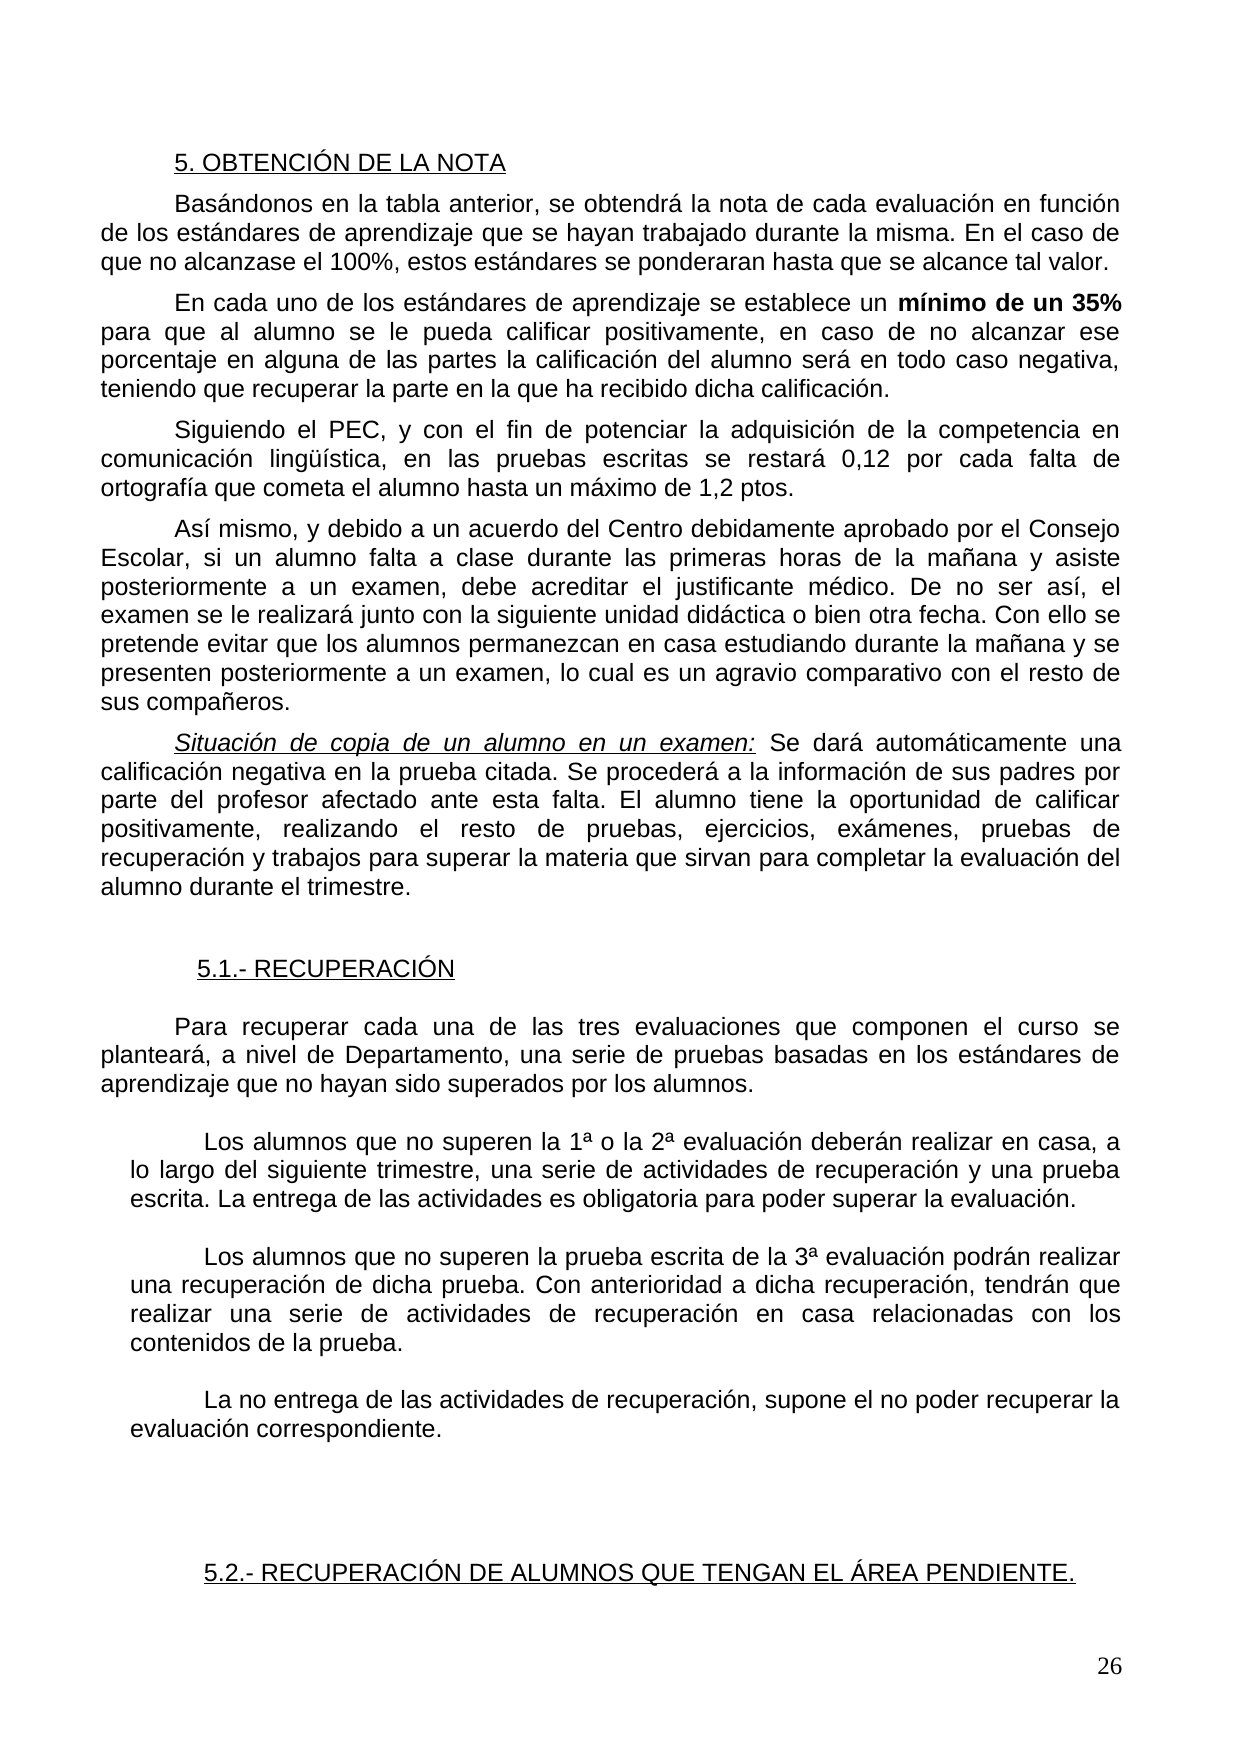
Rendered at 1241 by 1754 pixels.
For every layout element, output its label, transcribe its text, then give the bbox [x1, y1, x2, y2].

text Siguiendo el PEC, y con el fin de potenciar la adquisición de la competencia en comunicación lingüística, en las pruebas escritas se restará 0,12 por cada falta de ortografía que cometa el alumno hasta un máximo de 1,2 ptos. [100, 415, 1122, 501]
text Situación de copia de un alumno en un examen: Se dará automáticamente una calificación negativa en la prueba citada. Se procederá a la información de sus padres por parte del profesor afectado ante esta falta. El alumno tiene la oportunidad de calificar positivamente, realizando el resto de pruebas, ejercicios, exámenes, pruebas de recuperación y trabajos para superar la materia que sirvan para completar la evaluación del alumno durante el trimestre. [100, 728, 1122, 900]
text Así mismo, y debido a un acuerdo del Centro debidamente aprobado por el Consejo Escolar, si un alumno falta a clase durante las primeras horas de la mañana y asiste posteriormente a un examen, debe acreditar el justificante médico. De no ser así, el examen se le realizará junto con la siguiente unidad didáctica o bien otra fecha. Con ello se pretende evitar que los alumnos permanezcan en casa estudiando durante la mañana y se presenten posteriormente a un examen, lo cual es un agravio comparativo con el resto de sus compañeros. [100, 514, 1122, 715]
text 5. OBTENCIÓN DE LA NOTA [100, 148, 1122, 176]
text La no entrega de las actividades de recuperación, supone el no poder recuperar la evaluación correspondiente. [130, 1385, 1122, 1443]
text Para recuperar cada una de las tres evaluaciones que componen el curso se planteará, a nivel de Departamento, una serie de pruebas basadas en los estándares de aprendizaje que no hayan sido superados por los alumnos. [100, 1011, 1122, 1098]
text Los alumnos que no superen la prueba escrita de la 3ª evaluación podrán realizar una recuperación de dicha prueba. Con anterioridad a dicha recuperación, tendrán que realizar una serie de actividades de recuperación en casa relacionadas con los contenidos de la prueba. [130, 1241, 1122, 1356]
text Los alumnos que no superen la 1ª o la 2ª evaluación deberán realizar en casa, a lo largo del siguiente trimestre, una serie de actividades de recuperación y una prueba escrita. La entrega de las actividades es obligatoria para poder superar la evaluación. [130, 1126, 1122, 1213]
text 5.1.- RECUPERACIÓN [130, 954, 1122, 983]
text En cada uno de los estándares de aprendizaje se establece un mínimo de un 35% para que al alumno se le pueda calificar positivamente, en caso de no alcanzar ese porcentaje en alguna de las partes la calificación del alumno será en todo caso negativa, teniendo que recuperar la parte en la que ha recibido dicha calificación. [100, 288, 1122, 403]
text Basándonos en la tabla anterior, se obtendrá la nota de cada evaluación en función de los estándares de aprendizaje que se hayan trabajado durante la misma. En el caso de que no alcanzase el 100%, estos estándares se ponderaran hasta que se alcance tal valor. [100, 189, 1122, 275]
text 5.2.- RECUPERACIÓN DE ALUMNOS QUE TENGAN EL ÁREA PENDIENTE. [130, 1558, 1122, 1586]
